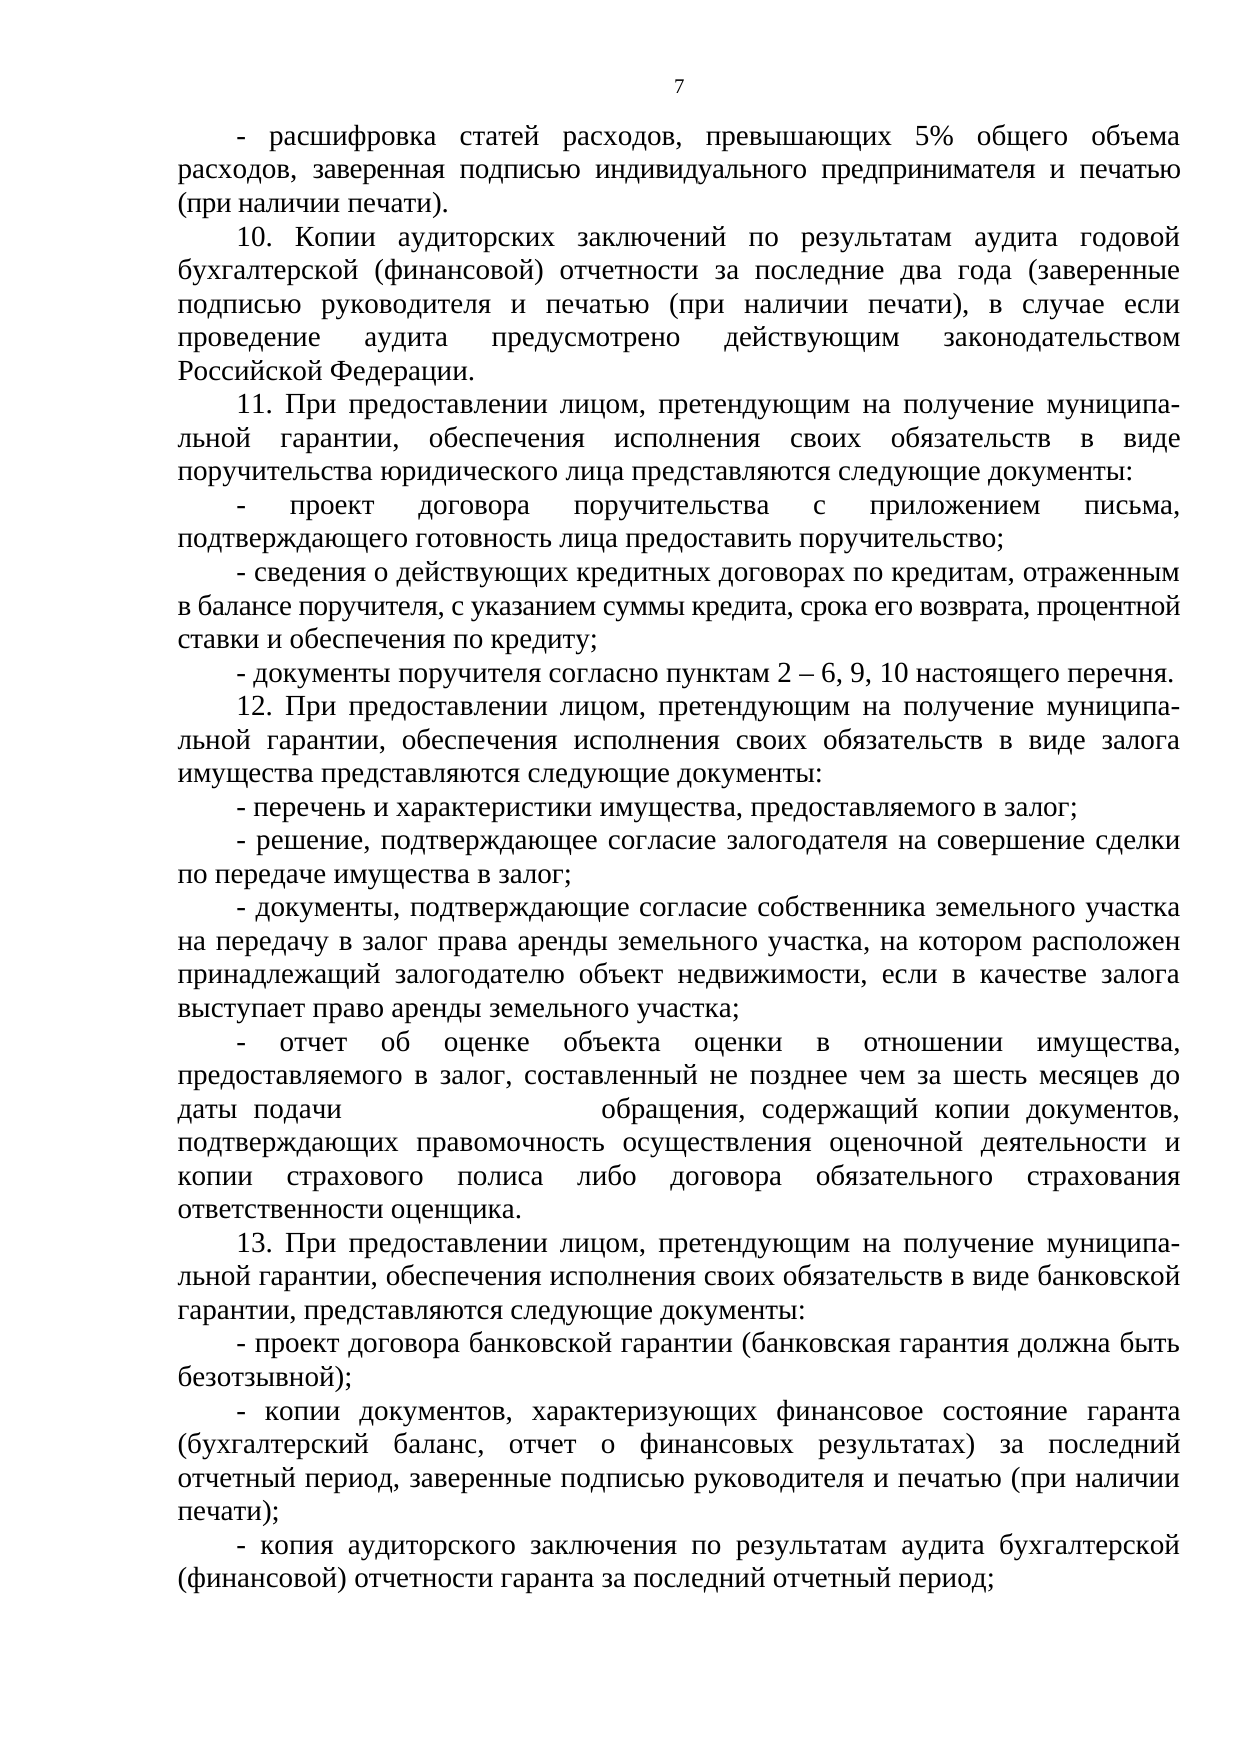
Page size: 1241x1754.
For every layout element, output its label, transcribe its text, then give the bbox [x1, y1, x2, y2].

text - копия аудиторского заключения по результатам аудита бухгалтерской (финансовой) отчетности гаранта за последний отчетный период; [177, 1527, 1181, 1594]
text - расшифровка статей расходов, превышающих 5% общего объема расходов, заверенная подписью индивидуального предпринимателя и печатью (при наличии печати). [177, 118, 1181, 219]
text 10. Копии аудиторских заключений по результатам аудита годовой бухгалтерской (финансовой) отчетности за последние два года (заверенные подписью руководителя и печатью (при наличии печати), в случае если проведение аудита предусмотрено действующим законодательством Российской Федерации. [177, 219, 1181, 386]
text 11. При предоставлении лицом, претендующим на получение муниципа-льной гарантии, обеспечения исполнения своих обязательств в виде поручительства юридического лица представляются следующие документы: [177, 386, 1181, 487]
text - копии документов, характеризующих финансовое состояние гаранта (бухгалтерский баланс, отчет о финансовых результатах) за последний отчетный период, заверенные подписью руководителя и печатью (при наличии печати); [177, 1393, 1181, 1527]
text - решение, подтверждающее согласие залогодателя на совершение сделки по передаче имущества в залог; [177, 822, 1181, 889]
text - документы поручителя согласно пунктам 2 – 6, 9, 10 настоящего перечня. [177, 655, 1181, 688]
text - документы, подтверждающие согласие собственника земельного участка на передачу в залог права аренды земельного участка, на котором расположен принадлежащий залогодателю объект недвижимости, если в качестве залога выступает право аренды земельного участка; [177, 889, 1181, 1024]
text - отчет об оценке объекта оценки в отношении имущества, предоставляемого в залог, составленный не позднее чем за шесть месяцев до даты подачи обращения, содержащий копии документов, подтверждающих правомочность осуществления оценочной деятельности и копии страхового полиса либо договора обязательного страхования ответственности оценщика. [177, 1024, 1181, 1225]
text - сведения о действующих кредитных договорах по кредитам, отраженным в балансе поручителя, с указанием суммы кредита, срока его возврата, процентной ставки и обеспечения по кредиту; [177, 554, 1181, 655]
text - проект договора банковской гарантии (банковская гарантия должна быть безотзывной); [177, 1326, 1181, 1393]
text - перечень и характеристики имущества, предоставляемого в залог; [177, 789, 1181, 822]
text 13. При предоставлении лицом, претендующим на получение муниципа-льной гарантии, обеспечения исполнения своих обязательств в виде банковской гарантии, представляются следующие документы: [177, 1225, 1181, 1326]
text 12. При предоставлении лицом, претендующим на получение муниципа-льной гарантии, обеспечения исполнения своих обязательств в виде залога имущества представляются следующие документы: [177, 688, 1181, 789]
text - проект договора поручительства с приложением письма, подтверждающего готовность лица предоставить поручительство; [177, 487, 1181, 554]
